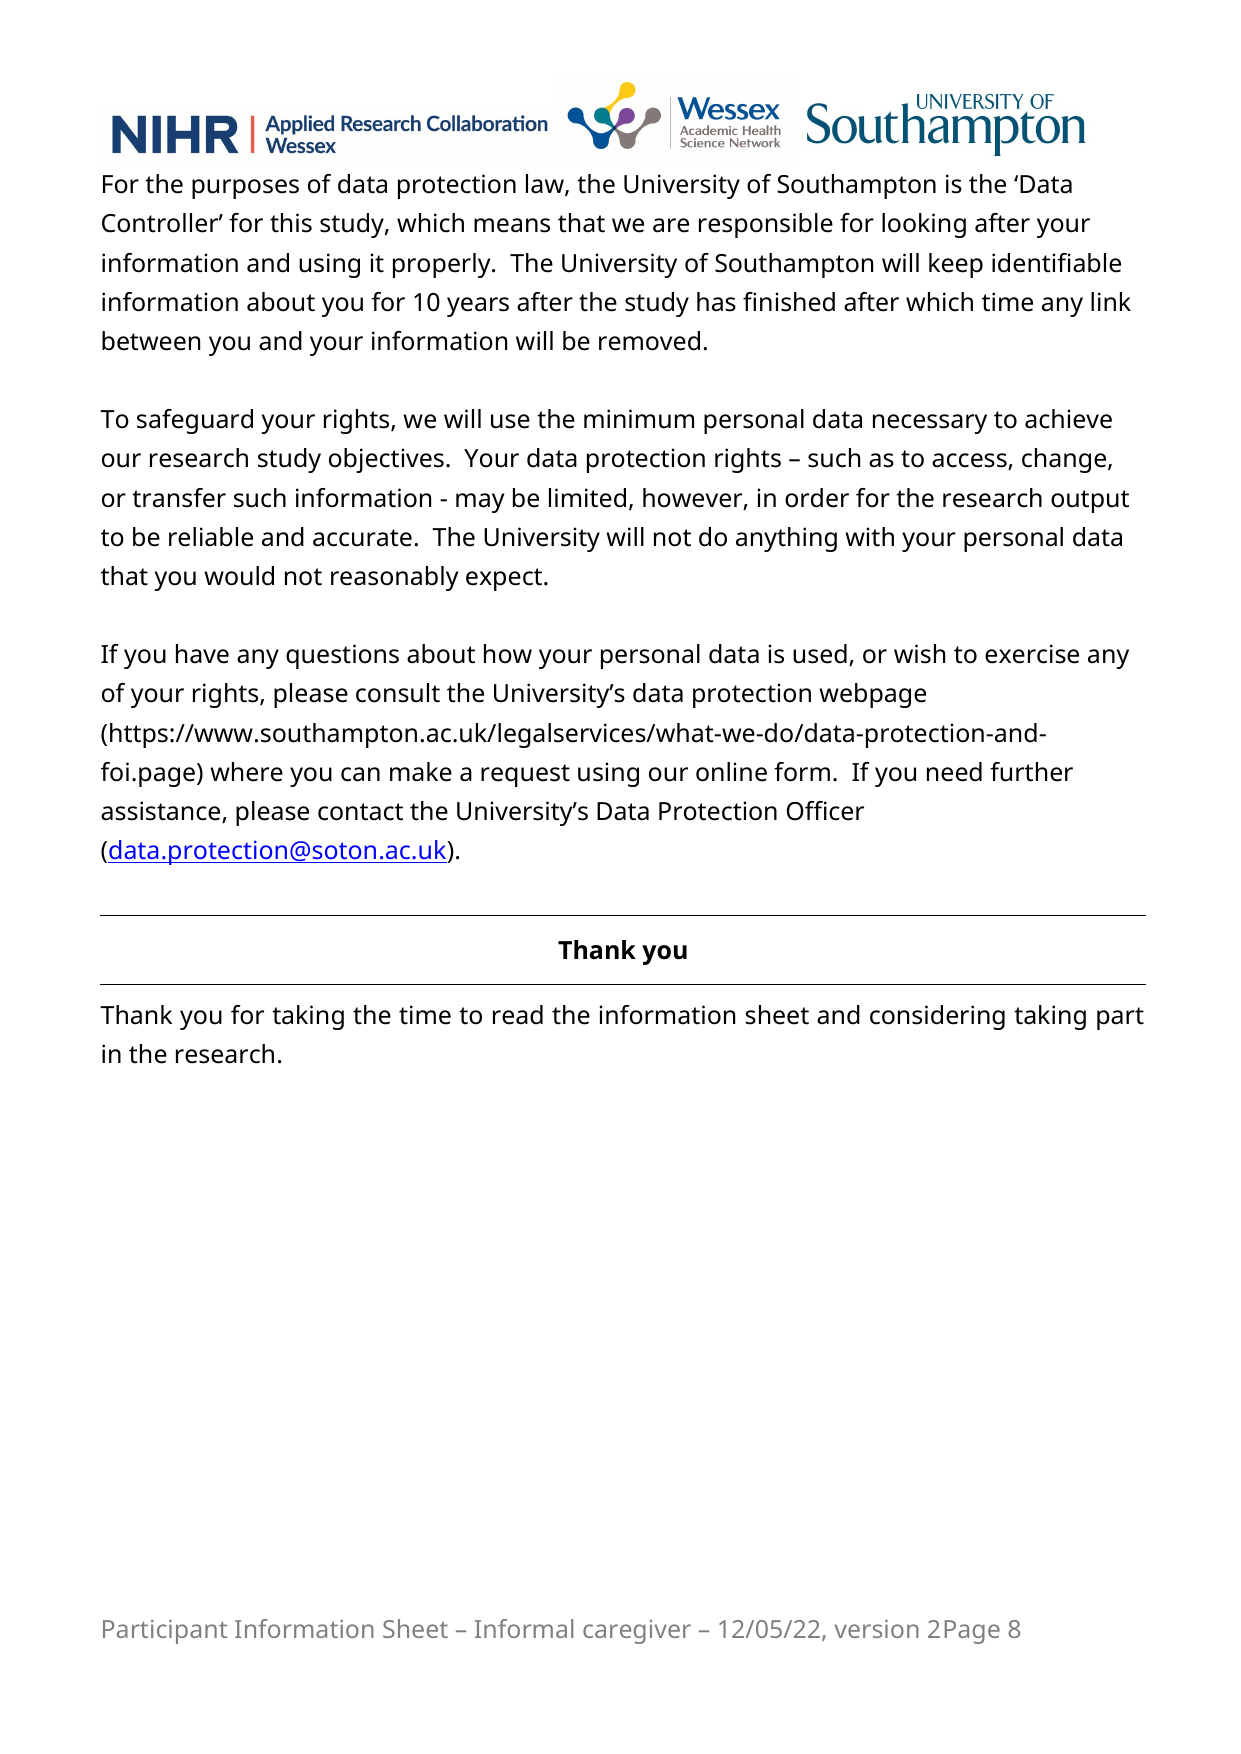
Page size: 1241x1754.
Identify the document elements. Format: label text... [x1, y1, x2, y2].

text Thank you for taking the time to read the information sheet and considering taking part in the research. [100, 997, 1146, 1071]
text To safeguard your rights, we will use the minimum personal data necessary to achieve our research study objectives. Your data protection rights – such as to access, change, or transfer such information - may be limited, however, in order for the research output to be reliable and accurate. The University will not do anything with your personal data that you would not reasonably expect. [100, 402, 1146, 593]
text If you have any questions about how your personal data is used, or wish to exercise any of your rights, please consult the University’s data protection webpage (https://www.southampton.ac.uk/legalservices/what-we-do/data-protection-and-foi.page) where you can make a request using our online form. If you need further assistance, please contact the University’s Data Protection Officer (data.protection@soton.ac.uk). [100, 637, 1146, 867]
picture [100, 73, 1103, 167]
text Thank you [100, 916, 1146, 984]
text For the purposes of data protection law, the University of Southampton is the ‘Data Controller’ for this study, which means that we are responsible for looking after your information and using it properly. The University of Southampton will keep identifiable information about you for 10 years after the study has finished after which time any link between you and your information will be removed. [100, 167, 1146, 358]
